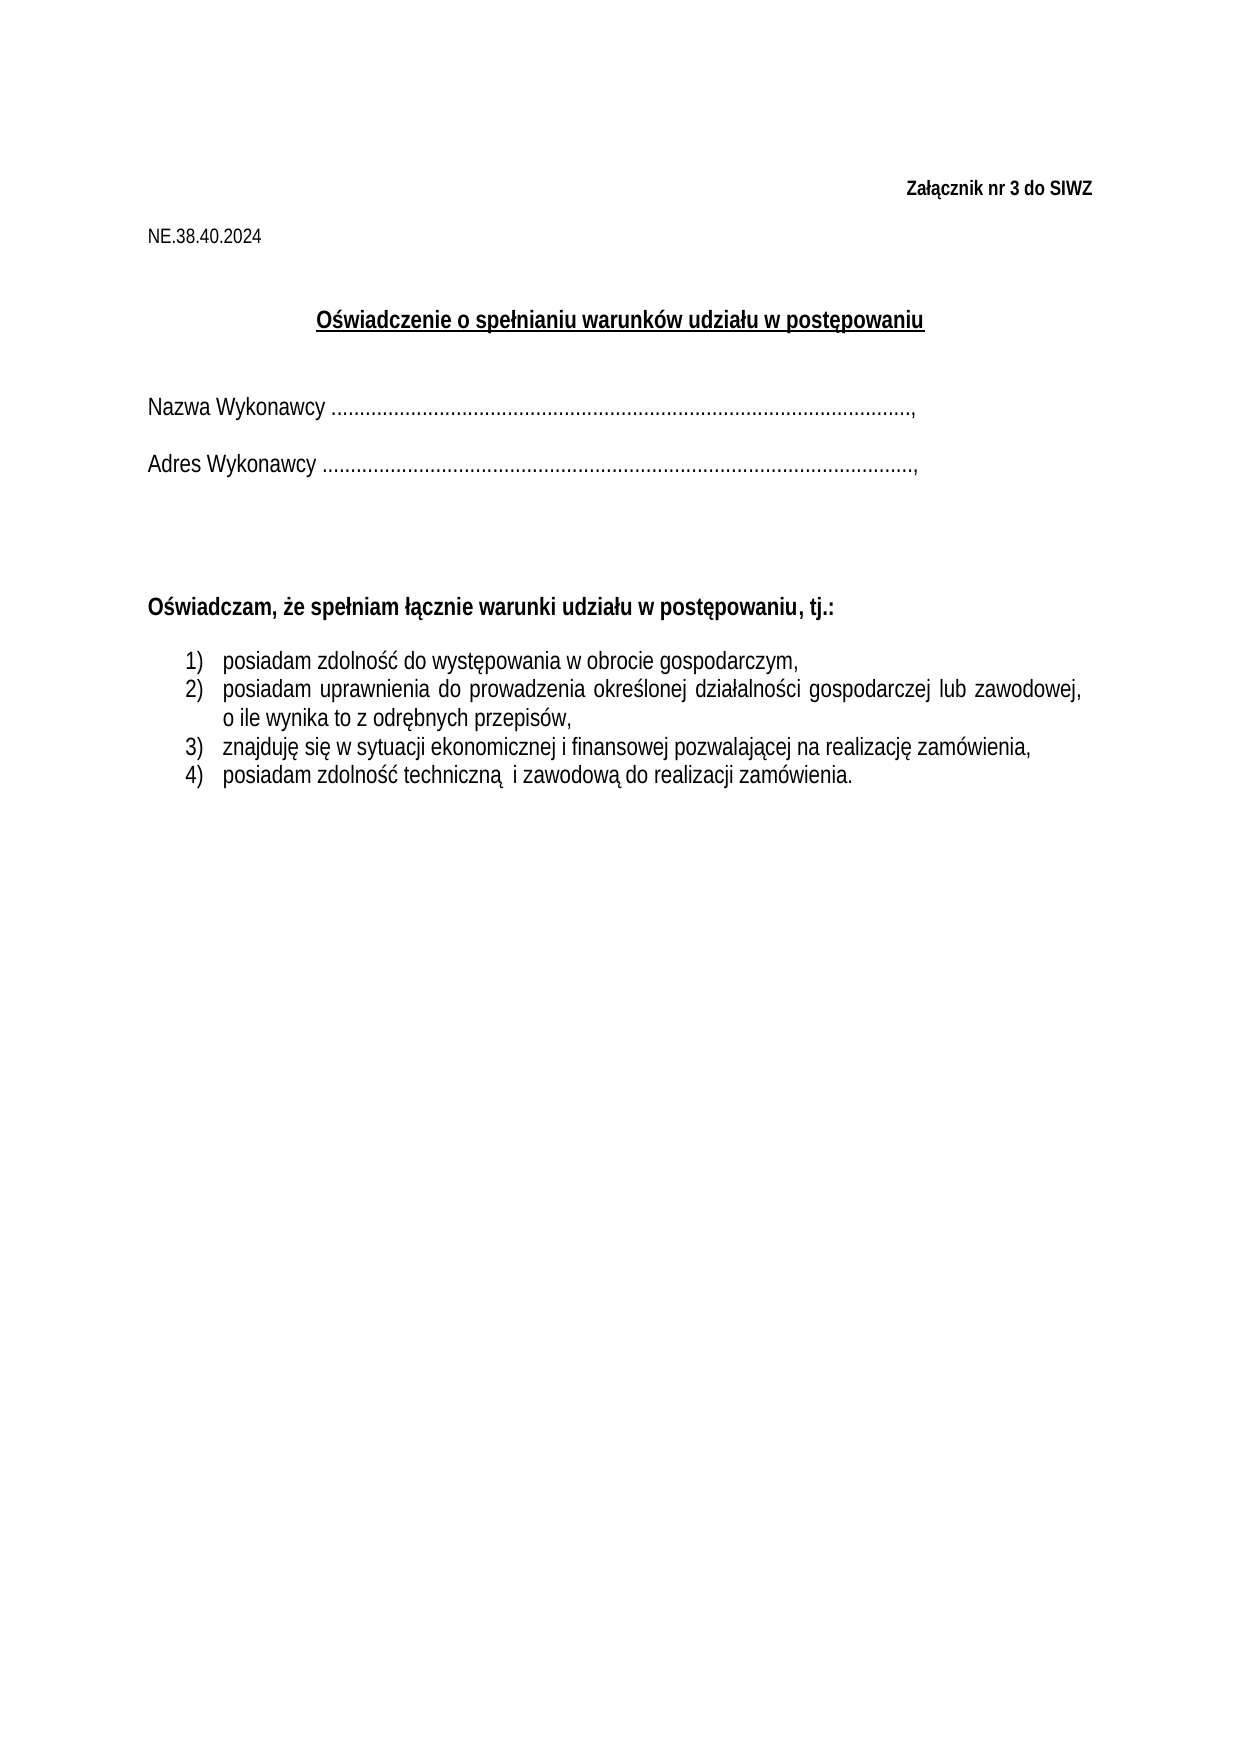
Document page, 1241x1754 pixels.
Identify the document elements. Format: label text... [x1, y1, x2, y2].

text Nazwa Wykonawcy ......................................................................................................, [148, 391, 1092, 420]
text Adres Wykonawcy ........................................................................................................, [148, 449, 1092, 477]
list posiadam zdolność do występowania w obrocie gospodarczym, [185, 646, 1092, 674]
list posiadam zdolność techniczną i zawodową do realizacji zamówienia. [185, 760, 1092, 789]
text Oświadczenie o spełnianiu warunków udziału w postępowaniu [148, 306, 1092, 334]
list znajduję się w sytuacji ekonomicznej i finansowej pozwalającej na realizację zamówienia, [185, 732, 1092, 760]
text Załącznik nr 3 do SIWZ [148, 176, 1092, 200]
text NE.38.40.2024 [148, 224, 1092, 248]
text Oświadczam, że spełniam łącznie warunki udziału w postępowaniu, tj.: [148, 592, 1092, 621]
list posiadam uprawnienia do prowadzenia określonej działalności gospodarczej lub zawodowej, o ile wynika to z odrębnych przepisów, [185, 674, 1092, 732]
